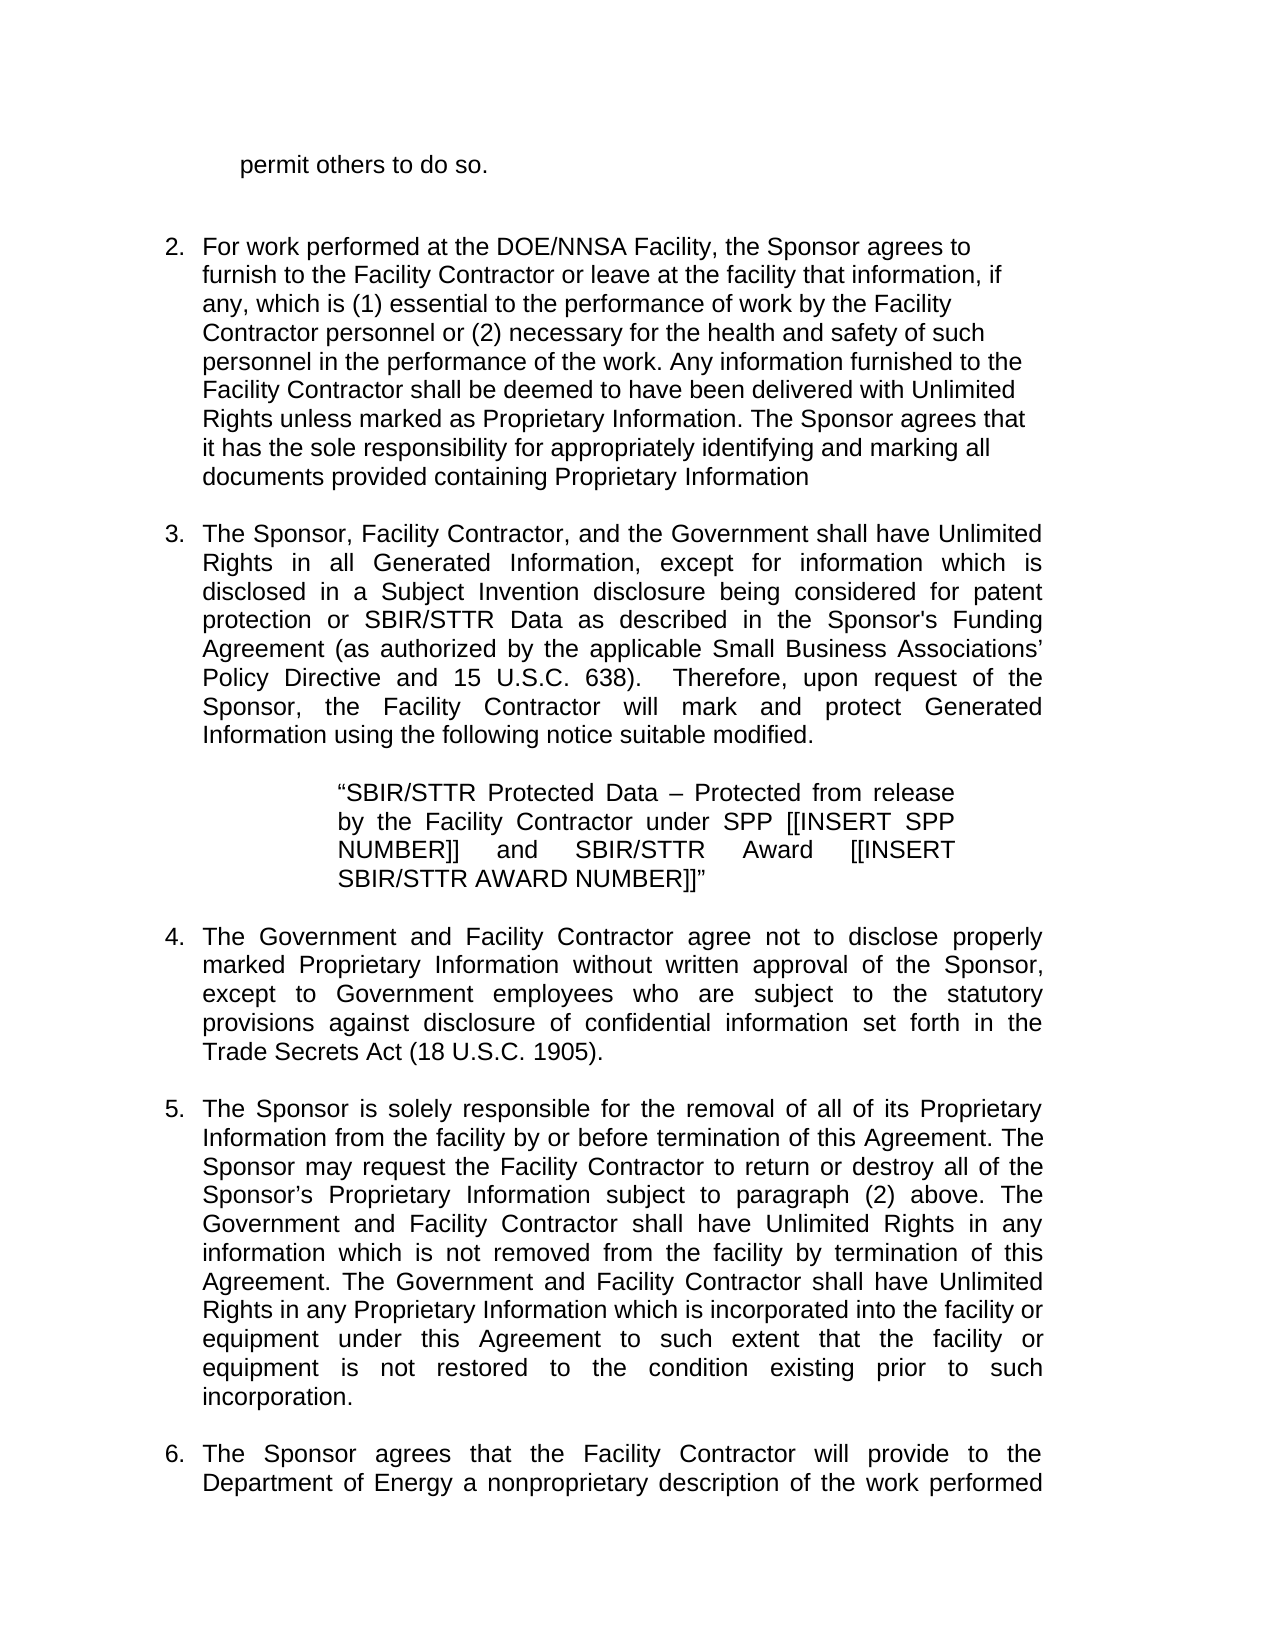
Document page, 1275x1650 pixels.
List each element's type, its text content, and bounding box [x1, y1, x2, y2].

list The Government and Facility Contractor agree not to disclose properly marked Proprietary Information without written approval of the Sponsor, except to Government employees who are subject to the statutory provisions against disclosure of confidential information set forth in the Trade Secrets Act (18 U.S.C. 1905). [164, 922, 1044, 1065]
list For work performed at the DOE/NNSA Facility, the Sponsor agrees to furnish to the Facility Contractor or leave at the facility that information, if any, which is (1) essential to the performance of work by the Facility Contractor personnel or (2) necessary for the health and safety of such personnel in the performance of the work. Any information furnished to the Facility Contractor shall be deemed to have been delivered with Unlimited Rights unless marked as Proprietary Information. The Sponsor agrees that it has the sole responsibility for appropriately identifying and marking all documents provided containing Proprietary Information [164, 232, 1032, 490]
list “SBIR/STTR Protected Data – Protected from release by the Facility Contractor under SPP [[INSERT SPP NUMBER]] and SBIR/STTR Award [[INSERT SBIR/STTR AWARD NUMBER]]” [337, 778, 956, 893]
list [202, 150, 1044, 179]
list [164, 1439, 1044, 1497]
list The Sponsor, Facility Contractor, and the Government shall have Unlimited Rights in all Generated Information, except for information which is disclosed in a Subject Invention disclosure being considered for patent protection or SBIR/STTR Data as described in the Sponsor's Funding Agreement (as authorized by the applicable Small Business Associations’ Policy Directive and 15 U.S.C. 638). Therefore, upon request of the Sponsor, the Facility Contractor will mark and protect Generated Information using the following notice suitable modified. [164, 519, 1044, 749]
list The Sponsor is solely responsible for the removal of all of its Proprietary Information from the facility by or before termination of this Agreement. The Sponsor may request the Facility Contractor to return or destroy all of the Sponsor’s Proprietary Information subject to paragraph (2) above. The Government and Facility Contractor shall have Unlimited Rights in any information which is not removed from the facility by termination of this Agreement. The Government and Facility Contractor shall have Unlimited Rights in any Proprietary Information which is incorporated into the facility or equipment under this Agreement to such extent that the facility or equipment is not restored to the condition existing prior to such incorporation. [164, 1094, 1044, 1410]
